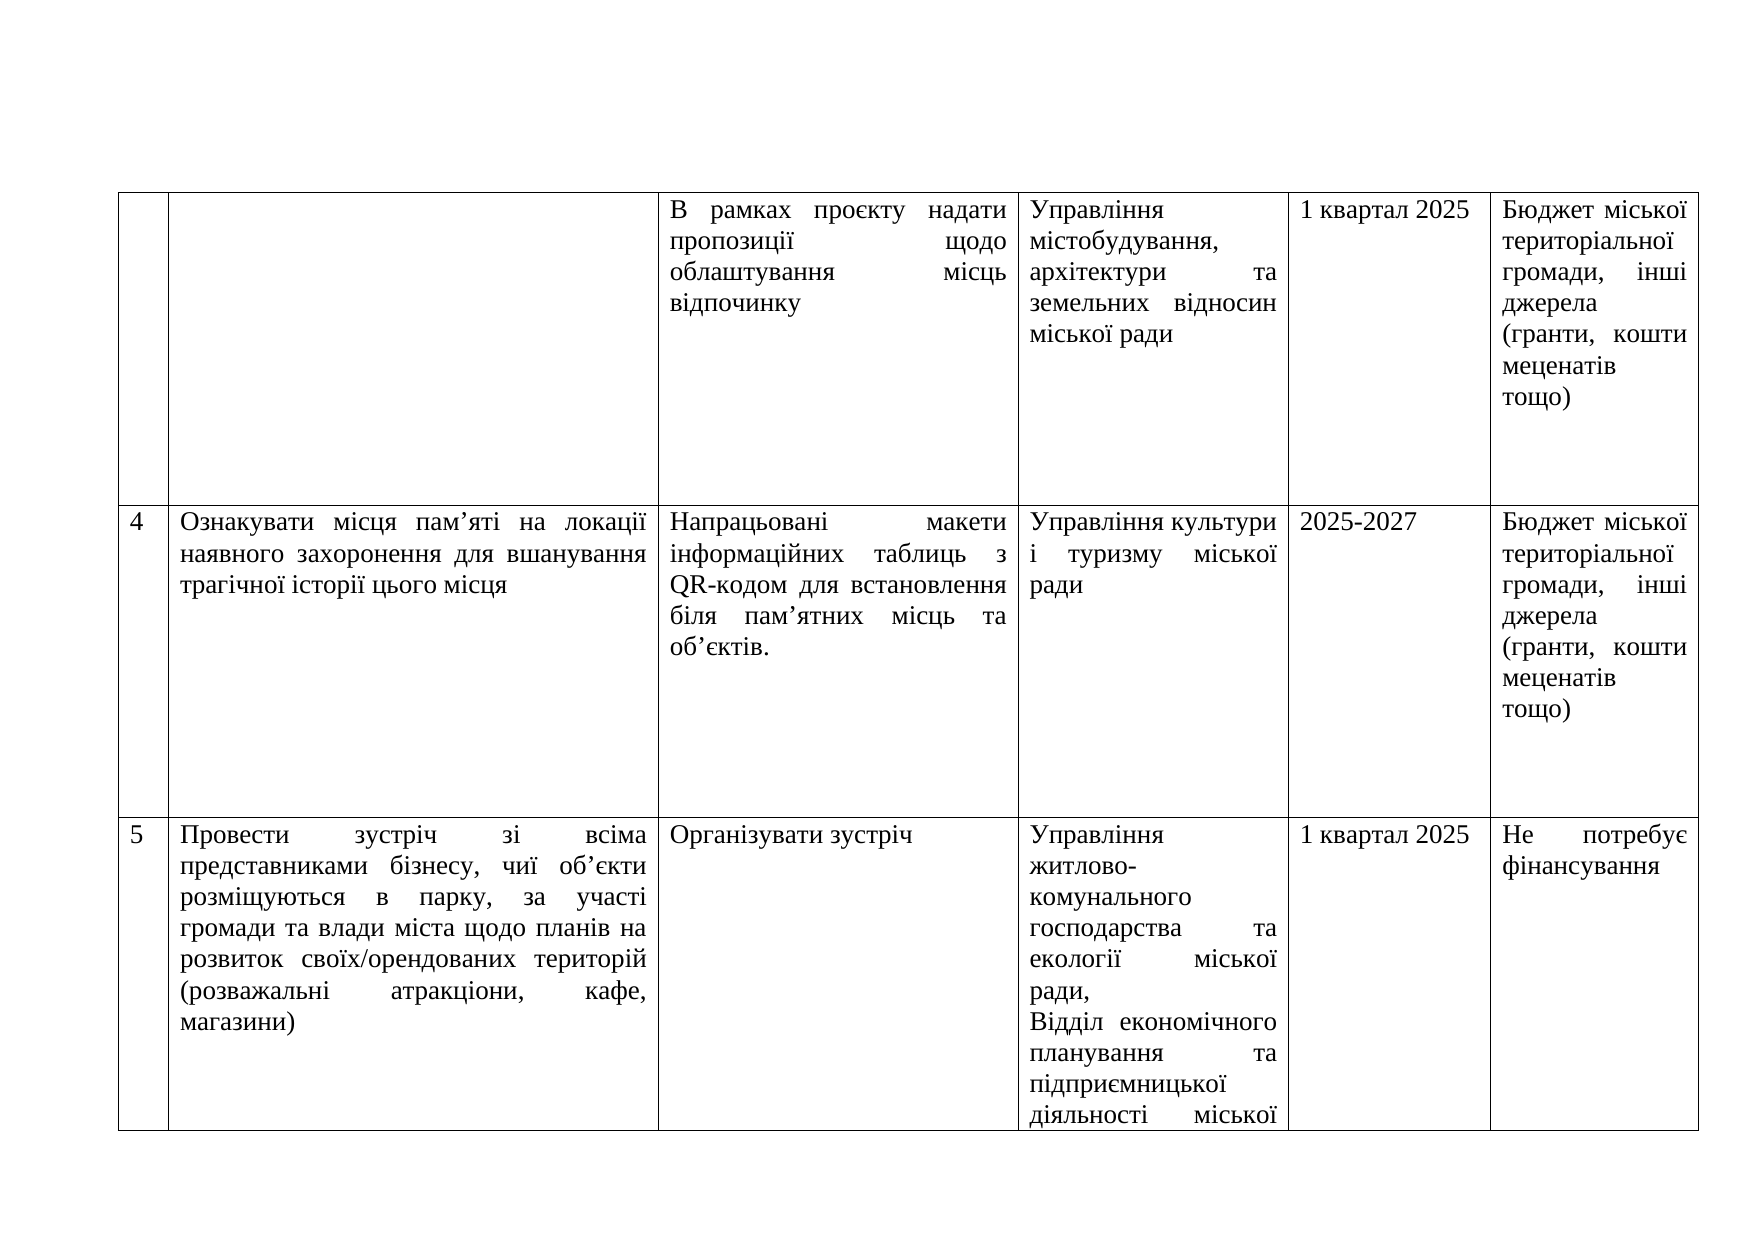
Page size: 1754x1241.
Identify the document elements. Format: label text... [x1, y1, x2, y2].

table_cell Напрацьовані макети інформаційних таблиць з QR-кодом для встановлення біля пам’ятних місць та об’єктів. [659, 506, 1018, 817]
table_cell 4 [119, 506, 168, 817]
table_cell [1491, 193, 1698, 504]
table_cell Управління містобудування, архітектури та земельних відносин міської ради [1019, 193, 1288, 504]
table_cell Ознакувати місця пам’яті на локації наявного захоронення для вшанування трагічної історії цього місця [169, 506, 658, 817]
table_cell Бюджет міської територіальної громади, інші джерела (гранти, кошти меценатів тощо) [1491, 506, 1698, 817]
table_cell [169, 818, 658, 1129]
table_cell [1019, 818, 1288, 1129]
table_cell Управління культури і туризму міської ради [1019, 506, 1288, 817]
table_cell 2025-2027 [1289, 506, 1490, 817]
table_cell 5 [119, 818, 168, 1129]
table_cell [659, 818, 1018, 1129]
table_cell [169, 193, 658, 504]
table_cell В рамках проєкту надати пропозиції щодо облаштування місць відпочинку [659, 193, 1018, 504]
table_cell 3 [119, 193, 168, 504]
table_cell 1 квартал 2025 [1289, 193, 1490, 504]
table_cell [1491, 818, 1698, 1129]
table_cell 1 квартал 2025 [1289, 818, 1490, 1129]
